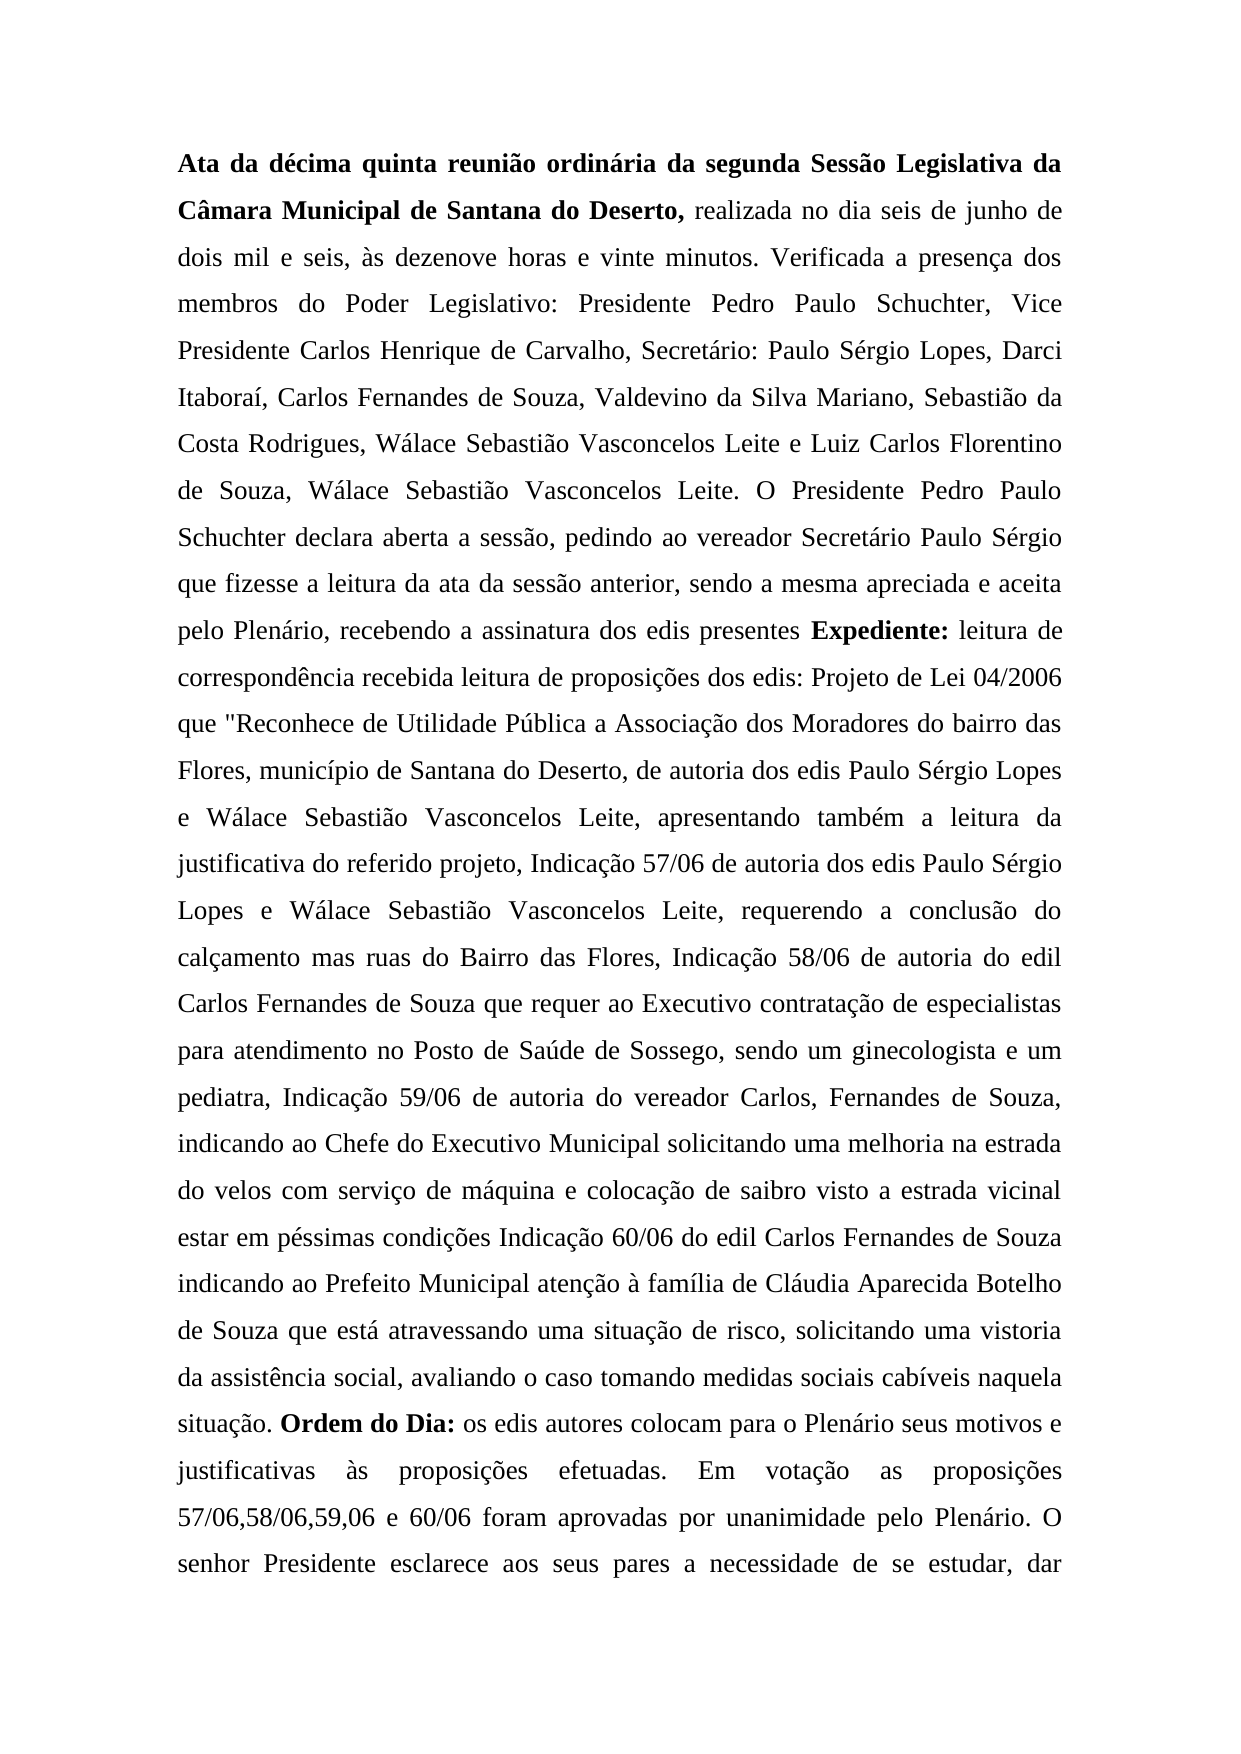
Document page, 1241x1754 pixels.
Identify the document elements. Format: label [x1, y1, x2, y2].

text [177, 148, 1063, 1579]
